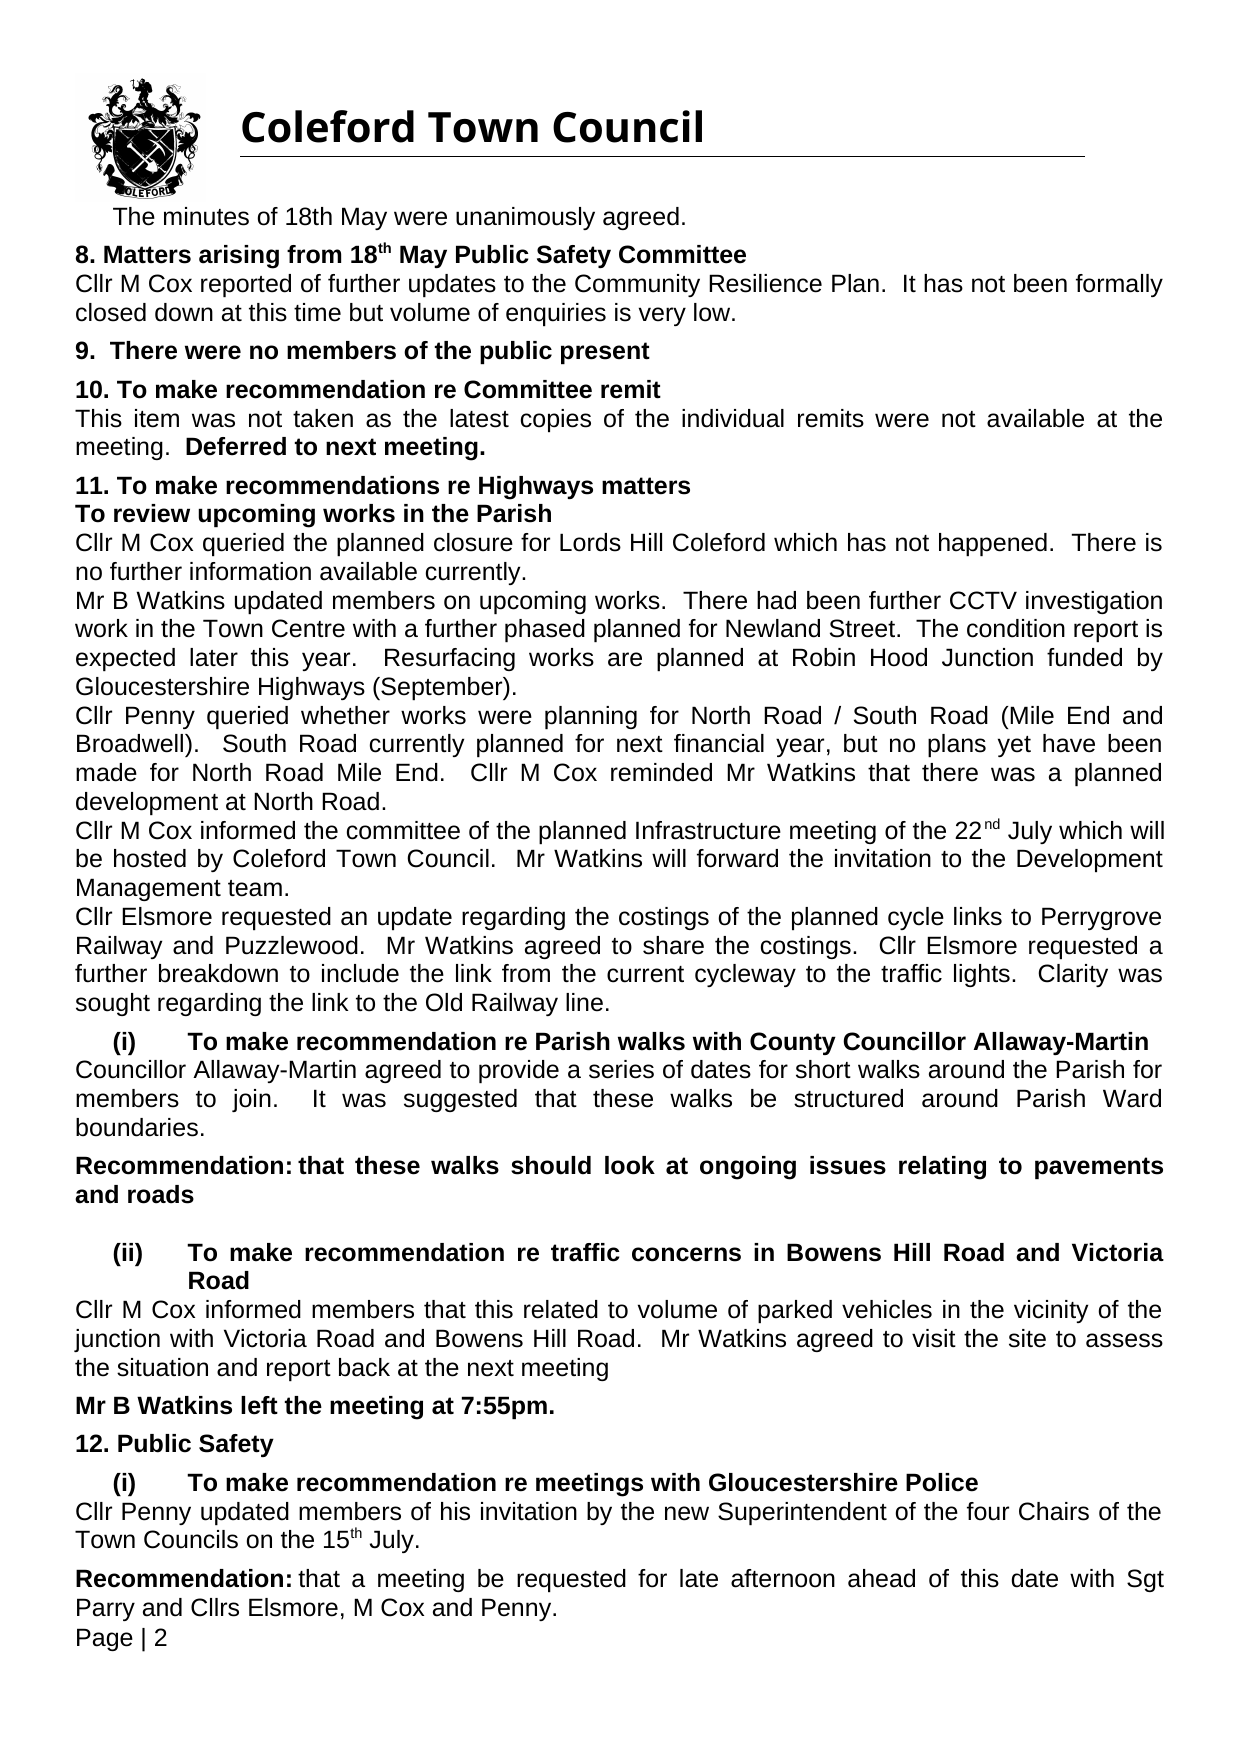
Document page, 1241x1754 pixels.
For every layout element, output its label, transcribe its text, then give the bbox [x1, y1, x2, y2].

text Cllr Penny queried whether works were planning for North Road / South Road (Mile End and Broadwell). South Road currently planned for next financial year, but no plans yet have been made for North Road Mile End. Cllr M Cox reminded Mr Watkins that there was a planned development at North Road. [75, 701, 1165, 816]
text Cllr M Cox informed members that this related to volume of parked vehicles in the vicinity of the junction with Victoria Road and Bowens Hill Road. Mr Watkins agreed to visit the site to assess the situation and report back at the next meeting [75, 1295, 1165, 1381]
text Mr B Watkins updated members on upcoming works. There had been further CCTV investigation work in the Town Centre with a further phased planned for Newland Street. The condition report is expected later this year. Resurfacing works are planned at Robin Hood Junction funded by Gloucestershire Highways (September). [75, 586, 1165, 701]
text To review upcoming works in the Parish [75, 499, 1165, 528]
list To make recommendation re traffic concerns in Bowens Hill Road and Victoria Road [112, 1238, 1165, 1295]
text This item was not taken as the latest copies of the individual remits were not available at the meeting. Deferred to next meeting. [75, 403, 1165, 461]
text Cllr Penny updated members of his invitation by the new Superintendent of the four Chairs of the Town Councils on the 15th July. [75, 1497, 1165, 1554]
text Mr B Watkins left the meeting at 7:55pm. [75, 1391, 1165, 1420]
text Cllr M Cox queried the planned closure for Lords Hill Coleford which has not happened. There is no further information available currently. [75, 528, 1165, 586]
text Cllr M Cox informed the committee of the planned Infrastructure meeting of the 22nd July which will be hosted by Coleford Town Council. Mr Watkins will forward the invitation to the Development Management team. [75, 816, 1165, 902]
text 12. Public Safety [75, 1429, 1165, 1458]
text Cllr Elsmore requested an update regarding the costings of the planned cycle links to Perrygrove Railway and Puzzlewood. Mr Watkins agreed to share the costings. Cllr Elsmore requested a further breakdown to include the link from the current cycleway to the traffic lights. Clarity was sought regarding the link to the Old Railway line. [75, 902, 1165, 1017]
text Recommendation: that these walks should look at ongoing issues relating to pavements and roads [75, 1151, 1165, 1209]
text 9. There were no members of the public present [75, 336, 1165, 365]
text Councillor Allaway-Martin agreed to provide a series of dates for short walks around the Parish for members to join. It was suggested that these walks be structured around Parish Ward boundaries. [75, 1055, 1165, 1142]
text Recommendation: that a meeting be requested for late afternoon ahead of this date with Sgt Parry and Cllrs Elsmore, M Cox and Penny. [75, 1564, 1165, 1621]
text Cllr M Cox reported of further updates to the Community Resilience Plan. It has not been formally closed down at this time but volume of enquiries is very low. [75, 269, 1165, 327]
text The minutes of 18th May were unanimously agreed. [75, 202, 1165, 231]
text 8. Matters arising from 18th May Public Safety Committee [75, 240, 1165, 269]
text 11. To make recommendations re Highways matters [75, 471, 1165, 499]
text 10. To make recommendation re Committee remit [75, 375, 1165, 403]
list To make recommendation re Parish walks with County Councillor Allaway-Martin [112, 1027, 1165, 1055]
list To make recommendation re meetings with Gloucestershire Police [112, 1468, 1165, 1497]
